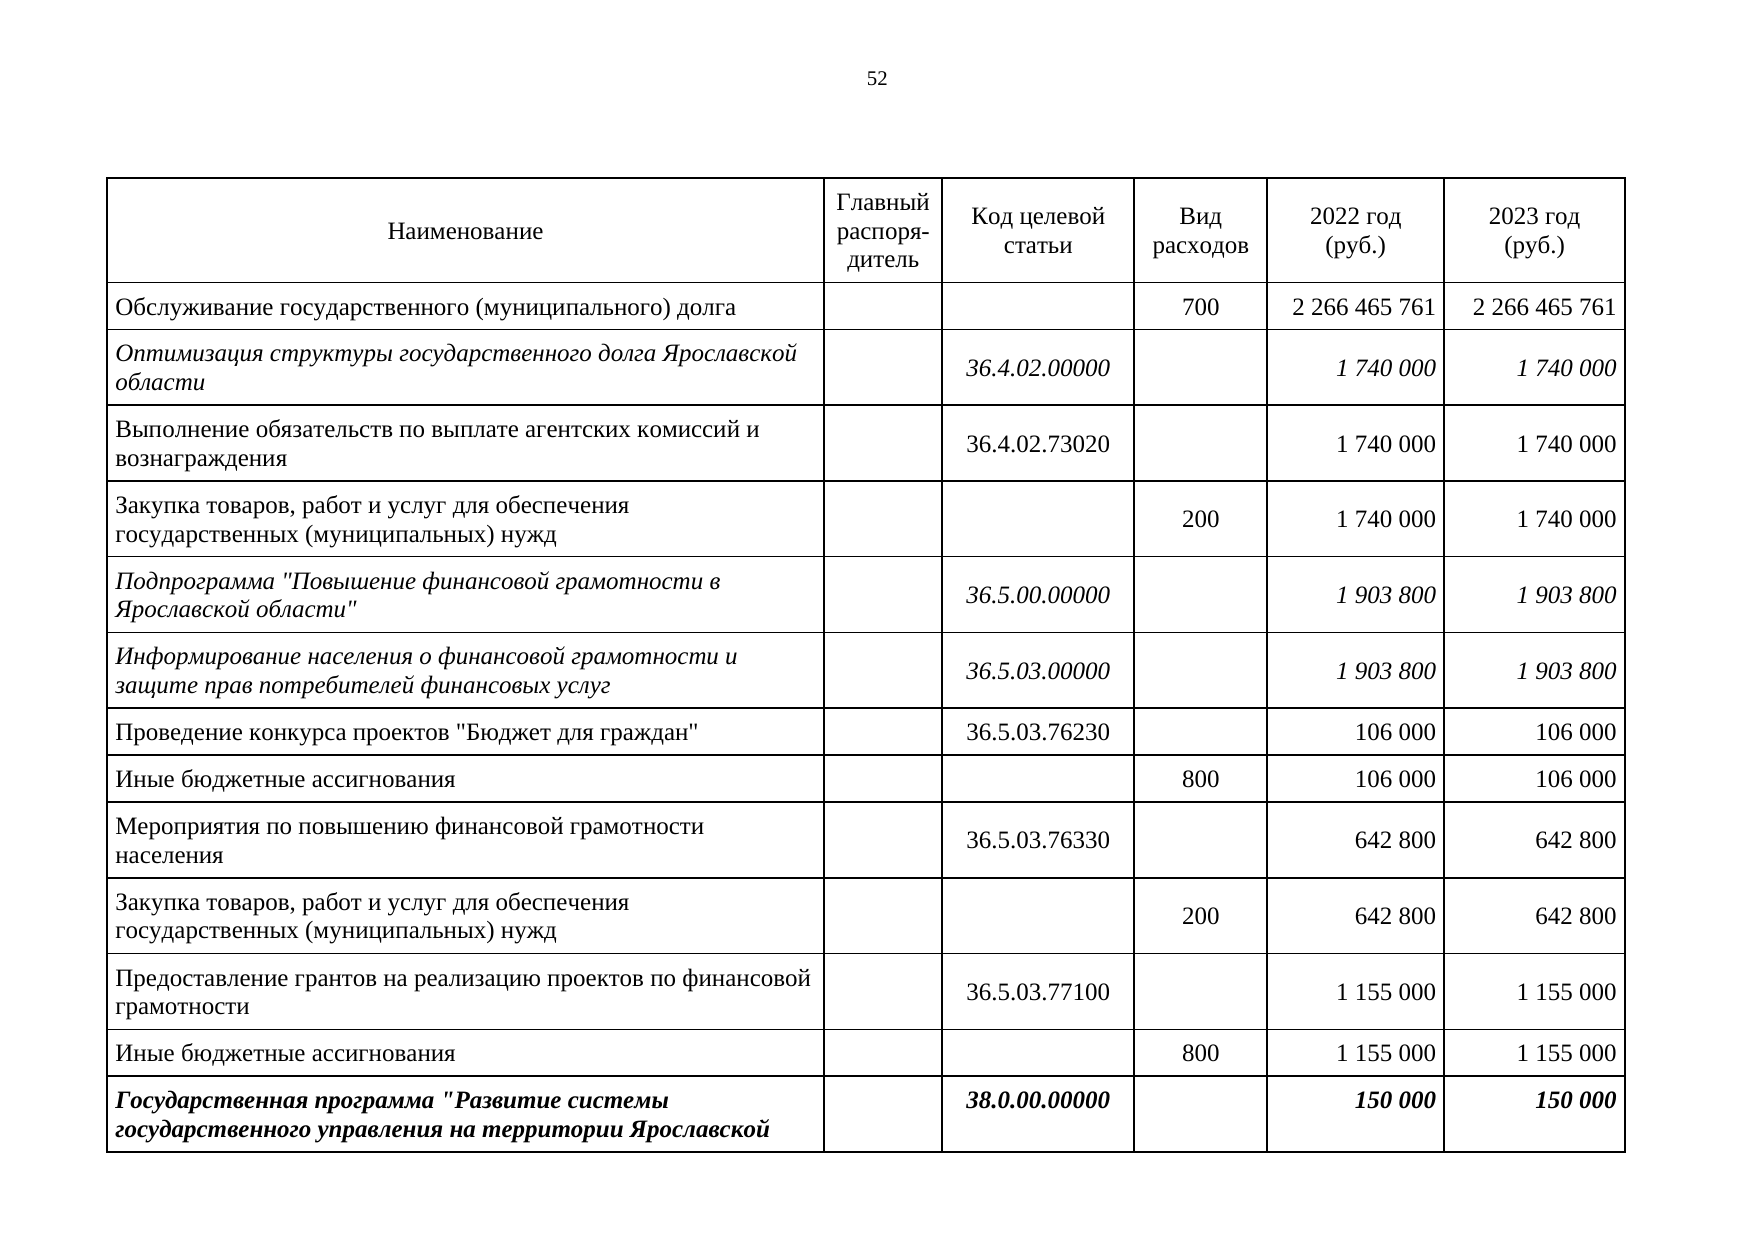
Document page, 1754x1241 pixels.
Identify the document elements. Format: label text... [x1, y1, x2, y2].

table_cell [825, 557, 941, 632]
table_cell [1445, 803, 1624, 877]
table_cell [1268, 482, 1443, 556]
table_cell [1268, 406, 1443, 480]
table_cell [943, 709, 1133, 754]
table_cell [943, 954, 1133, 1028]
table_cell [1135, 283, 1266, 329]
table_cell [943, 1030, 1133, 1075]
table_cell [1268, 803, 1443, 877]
table_header Вид расходов [1135, 179, 1266, 282]
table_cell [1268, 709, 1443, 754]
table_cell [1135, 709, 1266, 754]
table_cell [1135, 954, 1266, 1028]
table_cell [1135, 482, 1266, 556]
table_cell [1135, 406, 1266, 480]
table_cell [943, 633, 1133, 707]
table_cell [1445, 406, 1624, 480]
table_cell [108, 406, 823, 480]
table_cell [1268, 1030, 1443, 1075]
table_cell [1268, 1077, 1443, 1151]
table_header Наименование [108, 179, 823, 282]
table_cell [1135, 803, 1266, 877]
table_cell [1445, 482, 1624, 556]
table_header 2022 год (руб.) [1268, 179, 1443, 282]
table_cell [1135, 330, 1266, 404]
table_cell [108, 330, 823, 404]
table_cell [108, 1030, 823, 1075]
table_header Код целевой статьи [943, 179, 1133, 282]
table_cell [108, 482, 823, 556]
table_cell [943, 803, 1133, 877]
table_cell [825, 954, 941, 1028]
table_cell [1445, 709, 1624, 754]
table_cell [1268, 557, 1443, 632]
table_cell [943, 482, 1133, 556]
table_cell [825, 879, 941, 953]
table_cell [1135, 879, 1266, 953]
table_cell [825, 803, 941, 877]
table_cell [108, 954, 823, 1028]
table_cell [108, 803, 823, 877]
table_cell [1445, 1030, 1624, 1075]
table_header Главный распоря-дитель [825, 179, 941, 282]
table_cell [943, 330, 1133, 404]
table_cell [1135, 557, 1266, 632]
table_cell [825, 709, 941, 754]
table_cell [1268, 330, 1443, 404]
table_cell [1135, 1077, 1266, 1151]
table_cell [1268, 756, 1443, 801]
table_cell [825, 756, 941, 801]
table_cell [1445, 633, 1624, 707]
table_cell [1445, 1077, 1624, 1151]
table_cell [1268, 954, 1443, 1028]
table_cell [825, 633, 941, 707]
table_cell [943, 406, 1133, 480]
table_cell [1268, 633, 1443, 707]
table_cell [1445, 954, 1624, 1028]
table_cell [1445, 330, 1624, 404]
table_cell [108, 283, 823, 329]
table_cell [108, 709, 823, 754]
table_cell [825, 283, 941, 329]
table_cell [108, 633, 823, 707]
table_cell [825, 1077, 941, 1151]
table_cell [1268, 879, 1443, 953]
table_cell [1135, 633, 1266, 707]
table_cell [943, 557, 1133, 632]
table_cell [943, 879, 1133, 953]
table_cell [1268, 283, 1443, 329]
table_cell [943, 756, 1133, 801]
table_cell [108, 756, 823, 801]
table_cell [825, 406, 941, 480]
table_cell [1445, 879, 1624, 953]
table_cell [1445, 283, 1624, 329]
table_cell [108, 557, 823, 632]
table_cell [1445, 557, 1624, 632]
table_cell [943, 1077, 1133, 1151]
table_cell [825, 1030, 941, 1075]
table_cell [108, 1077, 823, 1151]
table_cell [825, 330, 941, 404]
table_header 2023 год (руб.) [1445, 179, 1624, 282]
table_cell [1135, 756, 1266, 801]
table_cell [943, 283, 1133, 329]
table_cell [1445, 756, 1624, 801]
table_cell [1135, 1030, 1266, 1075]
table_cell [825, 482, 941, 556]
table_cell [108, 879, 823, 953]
